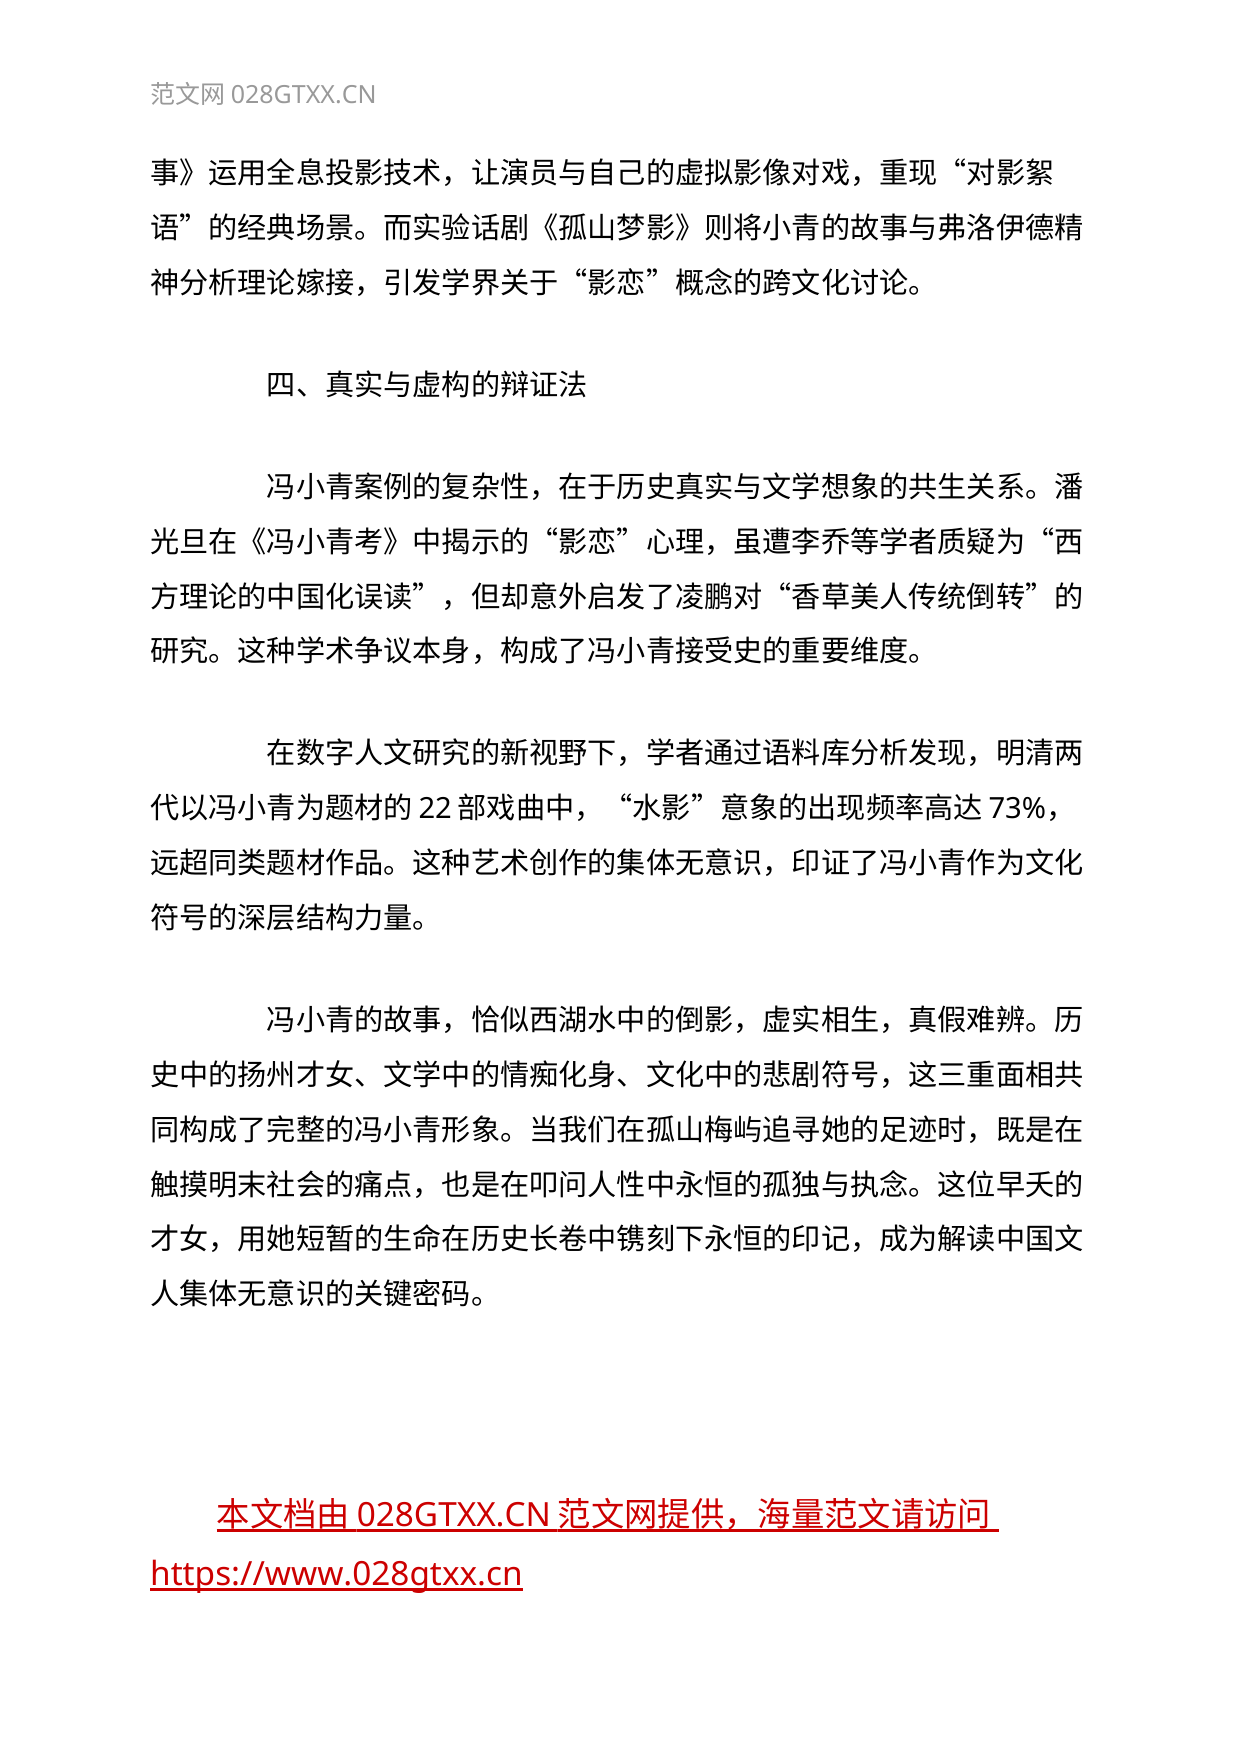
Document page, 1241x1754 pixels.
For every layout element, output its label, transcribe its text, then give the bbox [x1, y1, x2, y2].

text 冯小青案例的复杂性，在于历史真实与文学想象的共生关系。潘光旦在《冯小青考》中揭示的“影恋”心理，虽遭李乔等学者质疑为“西方理论的中国化误读”，但却意外启发了凌鹏对“香草美人传统倒转”的研究。这种学术争议本身，构成了冯小青接受史的重要维度。 [150, 463, 1090, 670]
text 本文档由028GTXX.CN范文网提供，海量范文请访问 https://www.028gtxx.cn [150, 1488, 1090, 1595]
text 四、真实与虚构的辩证法 [150, 362, 1090, 404]
text 冯小青的故事，恰似西湖水中的倒影，虚实相生，真假难辨。历史中的扬州才女、文学中的情痴化身、文化中的悲剧符号，这三重面相共同构成了完整的冯小青形象。当我们在孤山梅屿追寻她的足迹时，既是在触摸明末社会的痛点，也是在叩问人性中永恒的孤独与执念。这位早夭的才女，用她短暂的生命在历史长卷中镌刻下永恒的印记，成为解读中国文人集体无意识的关键密码。 [150, 996, 1090, 1313]
text 在数字人文研究的新视野下，学者通过语料库分析发现，明清两代以冯小青为题材的22部戏曲中，“水影”意象的出现频率高达73%，远超同类题材作品。这种艺术创作的集体无意识，印证了冯小青作为文化符号的深层结构力量。 [150, 730, 1090, 937]
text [150, 150, 1090, 302]
